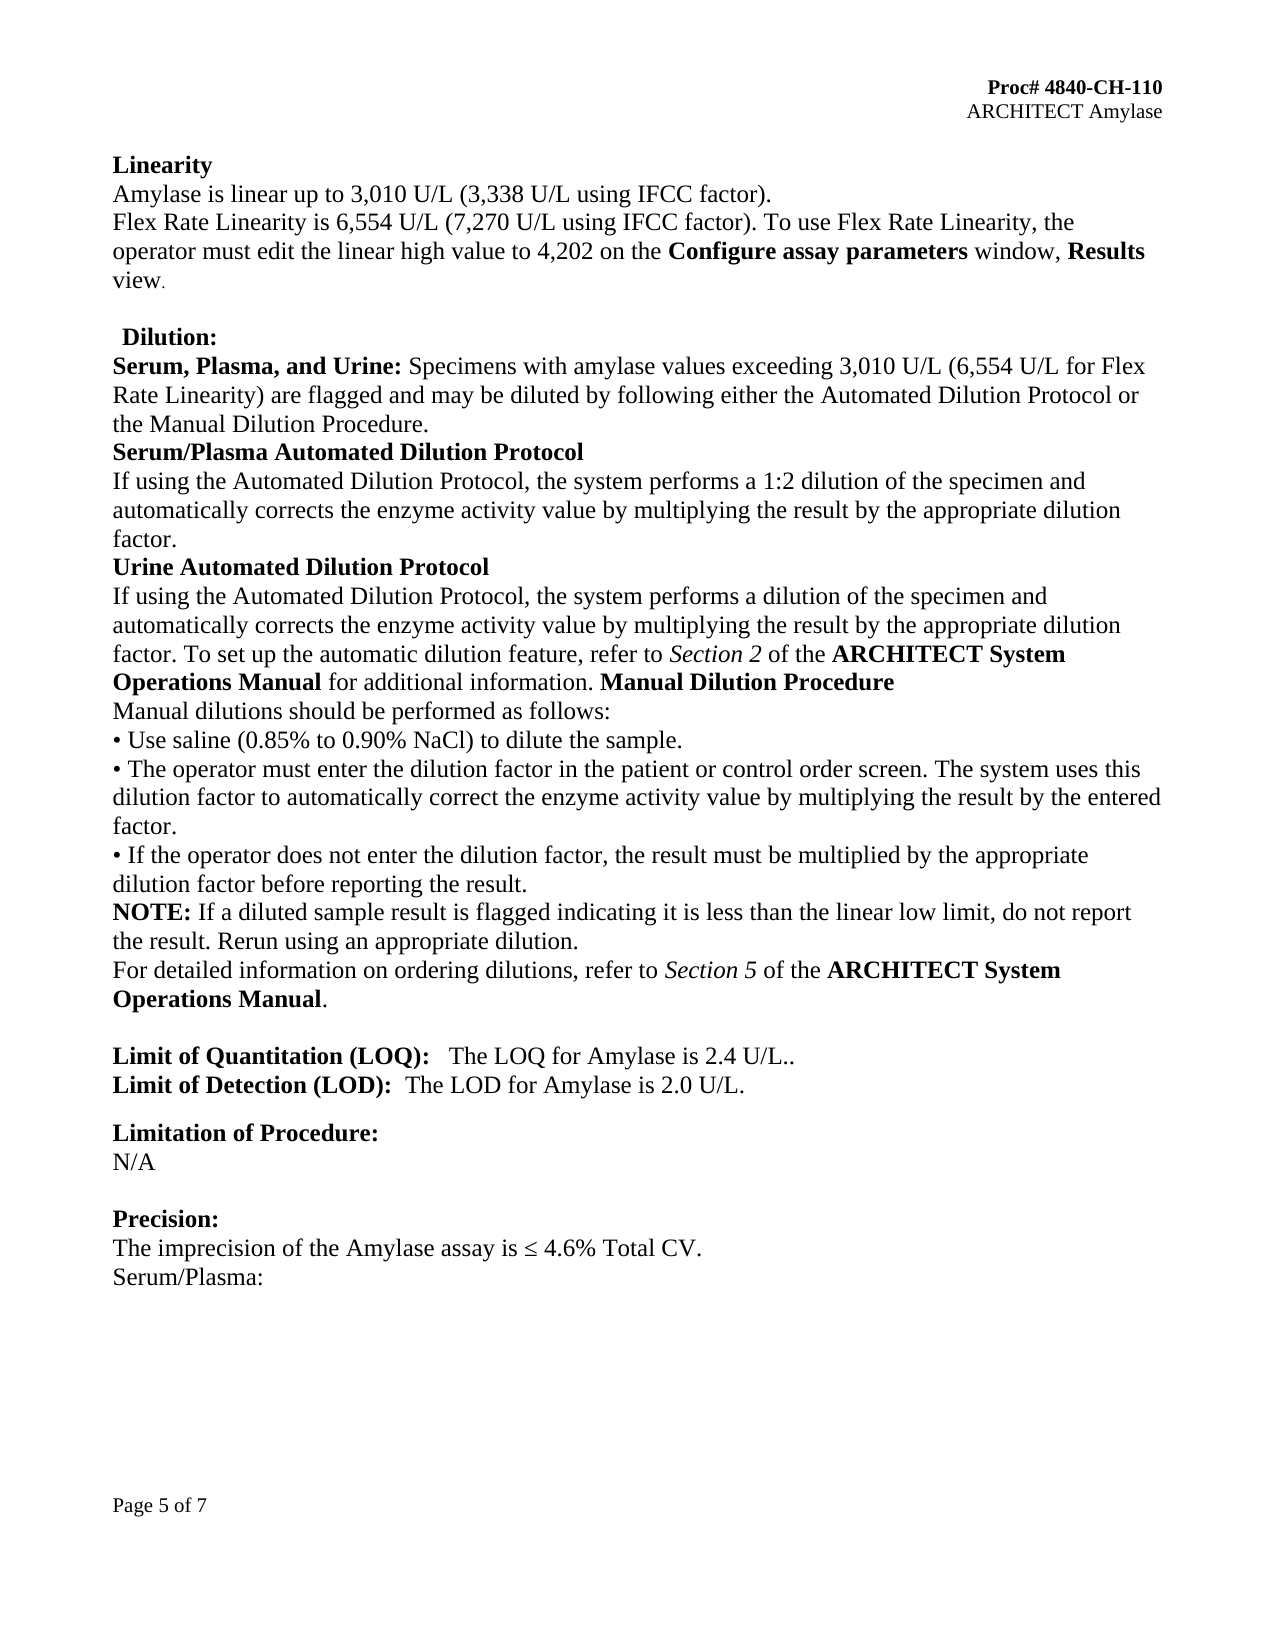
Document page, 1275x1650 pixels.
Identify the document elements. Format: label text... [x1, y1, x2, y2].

text Limitation of Procedure: [112, 1118, 1162, 1147]
text The imprecision of the Amylase assay is ≤ 4.6% Total CV. [112, 1233, 1162, 1262]
text Limit of Quantitation (LOQ): The LOQ for Amylase is 2.4 U/L.. [112, 1041, 1162, 1070]
text If using the Automated Dilution Protocol, the system performs a dilution of the specimen and automatically corrects the enzyme activity value by multiplying the result by the appropriate dilution factor. To set up the automatic dilution feature, refer to Section 2 of the ARCHITECT System [112, 581, 1162, 667]
text Limit of Detection (LOD): The LOD for Amylase is 2.0 U/L. [112, 1070, 1162, 1099]
text Serum/Plasma: [112, 1262, 1162, 1290]
text NOTE: If a diluted sample result is flagged indicating it is less than the linear low limit, do not report the result. Rerun using an appropriate dilution. [112, 897, 1162, 955]
text Precision: [112, 1204, 1162, 1233]
text Linearity [112, 150, 1162, 179]
text Dilution: [122, 322, 1162, 351]
text Serum/Plasma Automated Dilution Protocol [112, 437, 1162, 466]
text Operations Manual for additional information. Manual Dilution Procedure [112, 667, 1162, 696]
text For detailed information on ordering dilutions, refer to Section 5 of the ARCHITECT System Operations Manual. [112, 955, 1162, 1012]
text N/A [112, 1147, 1162, 1175]
text Flex Rate Linearity is 6,554 U/L (7,270 U/L using IFCC factor). To use Flex Rate Linearity, the operator must edit the linear high value to 4,202 on the Configure assay parameters window, Results view. [112, 207, 1162, 294]
text • If the operator does not enter the dilution factor, the result must be multiplied by the appropriate dilution factor before reporting the result. [112, 840, 1162, 897]
text Urine Automated Dilution Protocol [112, 552, 1162, 581]
text If using the Automated Dilution Protocol, the system performs a 1:2 dilution of the specimen and automatically corrects the enzyme activity value by multiplying the result by the appropriate dilution factor. [112, 466, 1162, 552]
text • The operator must enter the dilution factor in the patient or control order screen. The system uses this dilution factor to automatically correct the enzyme activity value by multiplying the result by the entered factor. [112, 754, 1162, 840]
text Manual dilutions should be performed as follows: [112, 696, 1162, 725]
text Serum, Plasma, and Urine: Specimens with amylase values exceeding 3,010 U/L (6,554 U/L for Flex Rate Linearity) are flagged and may be diluted by following either the Automated Dilution Protocol or the Manual Dilution Procedure. [112, 351, 1162, 437]
text Amylase is linear up to 3,010 U/L (3,338 U/L using IFCC factor). [112, 179, 1162, 207]
text • Use saline (0.85% to 0.90% NaCl) to dilute the sample. [112, 725, 1162, 754]
